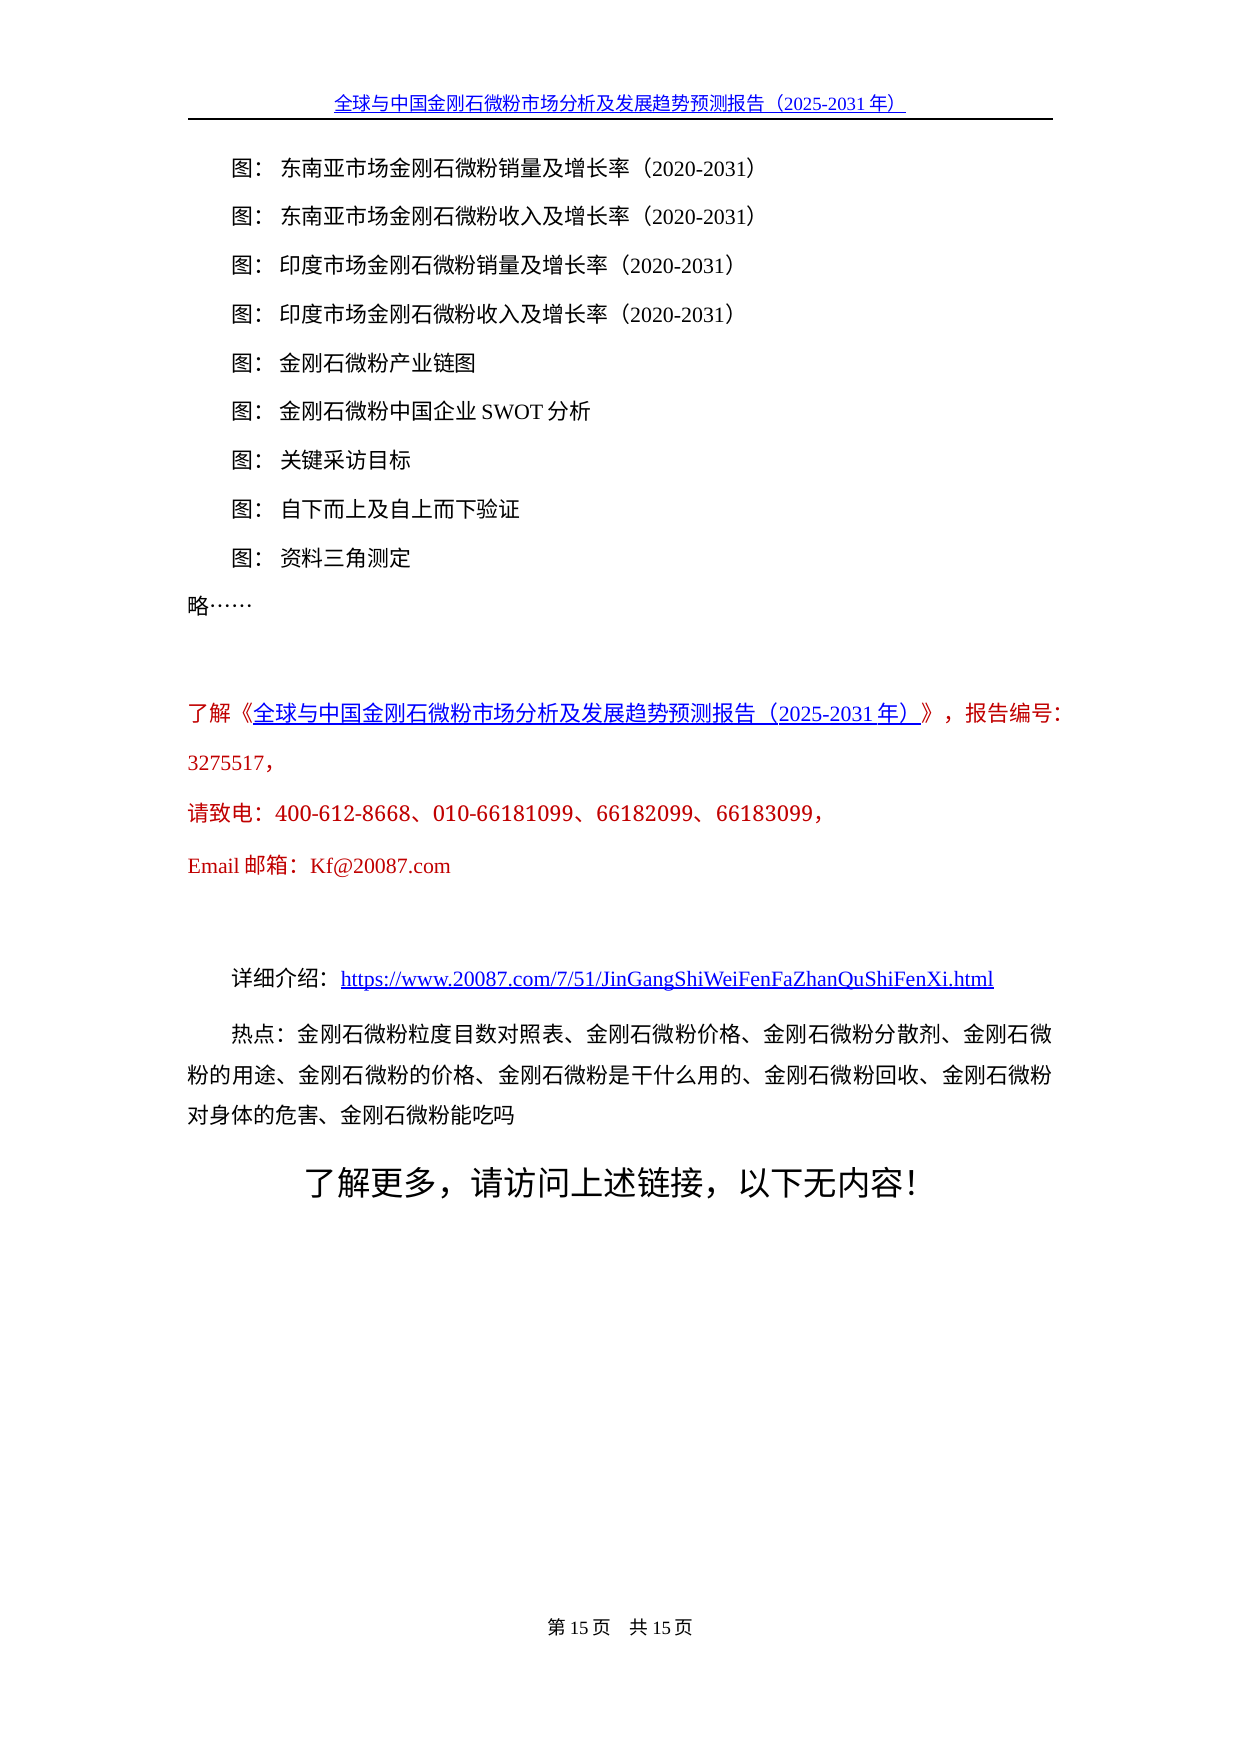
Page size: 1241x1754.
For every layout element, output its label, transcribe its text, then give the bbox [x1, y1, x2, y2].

title 了解更多，请访问上述链接，以下无内容！ [187, 1148, 1053, 1213]
text 请致电：400-612-8668、010-66181099、66182099、66183099， [187, 796, 1053, 828]
text 详细介绍：https://www.20087.com/7/51/JinGangShiWeiFenFaZhanQuShiFenXi.html [187, 960, 1053, 993]
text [187, 150, 1053, 621]
text 热点：金刚石微粉粒度目数对照表、金刚石微粉价格、金刚石微粉分散剂、金刚石微粉的用途、金刚石微粉的价格、金刚石微粉是干什么用的、金刚石微粉回收、金刚石微粉对身体的危害、金刚石微粉能吃吗 [187, 1017, 1053, 1131]
text 了解《全球与中国金刚石微粉市场分析及发展趋势预测报告（2025-2031年）》，报告编号：3275517， [187, 695, 1053, 777]
text Email邮箱：Kf@20087.com [187, 847, 1053, 880]
